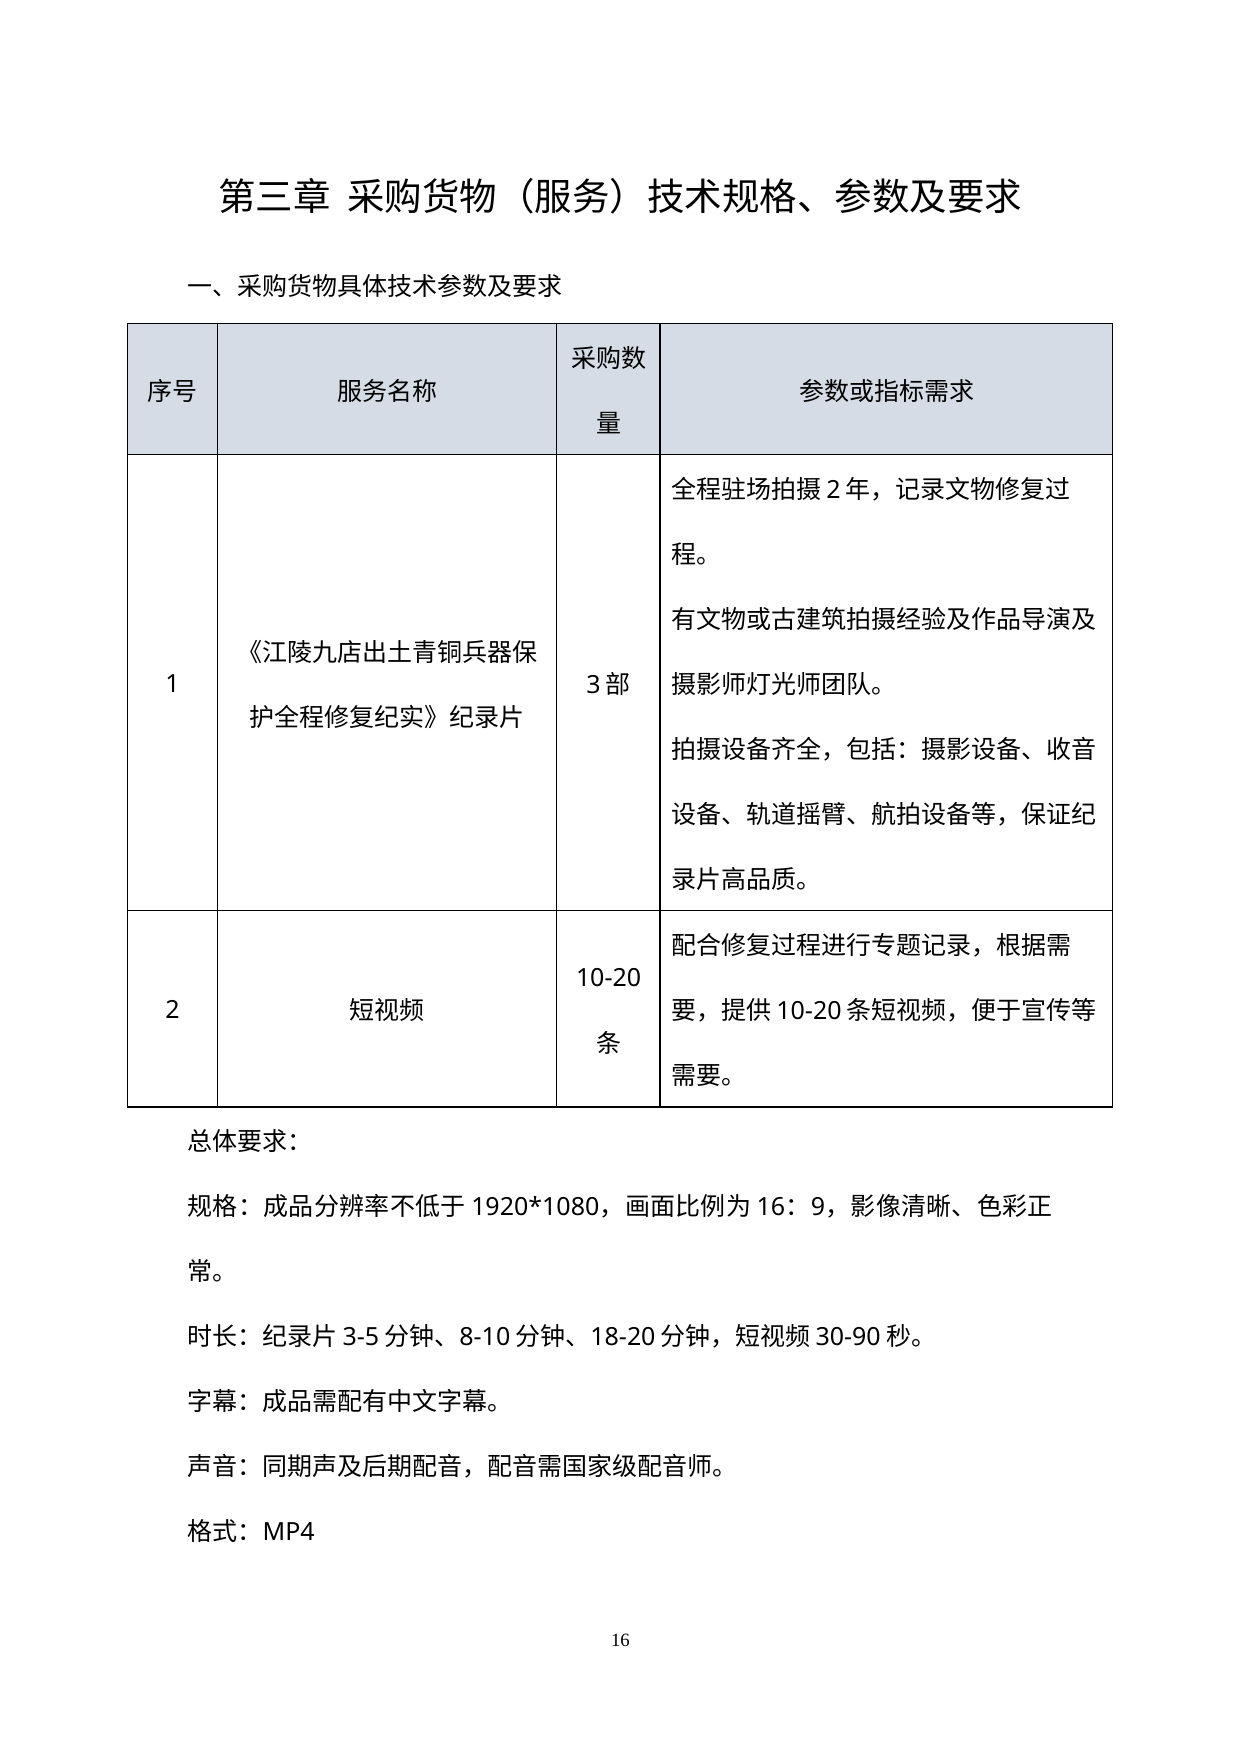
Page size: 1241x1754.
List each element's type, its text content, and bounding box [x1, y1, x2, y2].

table_cell 全程驻场拍摄2年，记录文物修复过程。 有文物或古建筑拍摄经验及作品导演及摄影师灯光师团队。 拍摄设备齐全，包括：摄影设备、收音设备、轨道摇臂、航拍设备等，保证纪录片高品质。 [661, 455, 1112, 910]
table_cell 3部 [557, 455, 659, 910]
text 第三章 采购货物（服务）技术规格、参数及要求 [187, 162, 1053, 227]
text 格式：MP4 [187, 1497, 1053, 1562]
text 声音：同期声及后期配音，配音需国家级配音师。 [187, 1432, 1053, 1497]
table_cell 1 [128, 455, 217, 910]
text 字幕：成品需配有中文字幕。 [187, 1367, 1053, 1432]
table_header 参数或指标需求 [661, 324, 1112, 454]
text 总体要求： [187, 1108, 1053, 1172]
table_cell 短视频 [218, 911, 556, 1106]
table_header 采购数量 [557, 324, 659, 454]
table_cell 10-20条 [557, 911, 659, 1106]
text 时长：纪录片3-5分钟、8-10分钟、18-20分钟，短视频30-90秒。 [187, 1302, 1053, 1367]
table_header 服务名称 [218, 324, 556, 454]
table_cell 2 [128, 911, 217, 1106]
table_cell 《江陵九店出土青铜兵器保护全程修复纪实》纪录片 [218, 455, 556, 910]
table_header 序号 [128, 324, 217, 454]
table_cell 配合修复过程进行专题记录，根据需要，提供10-20条短视频，便于宣传等需要。 [661, 911, 1112, 1106]
text 规格：成品分辨率不低于1920*1080，画面比例为16：9，影像清晰、色彩正常。 [187, 1172, 1053, 1302]
text 一、采购货物具体技术参数及要求 [187, 252, 1053, 317]
